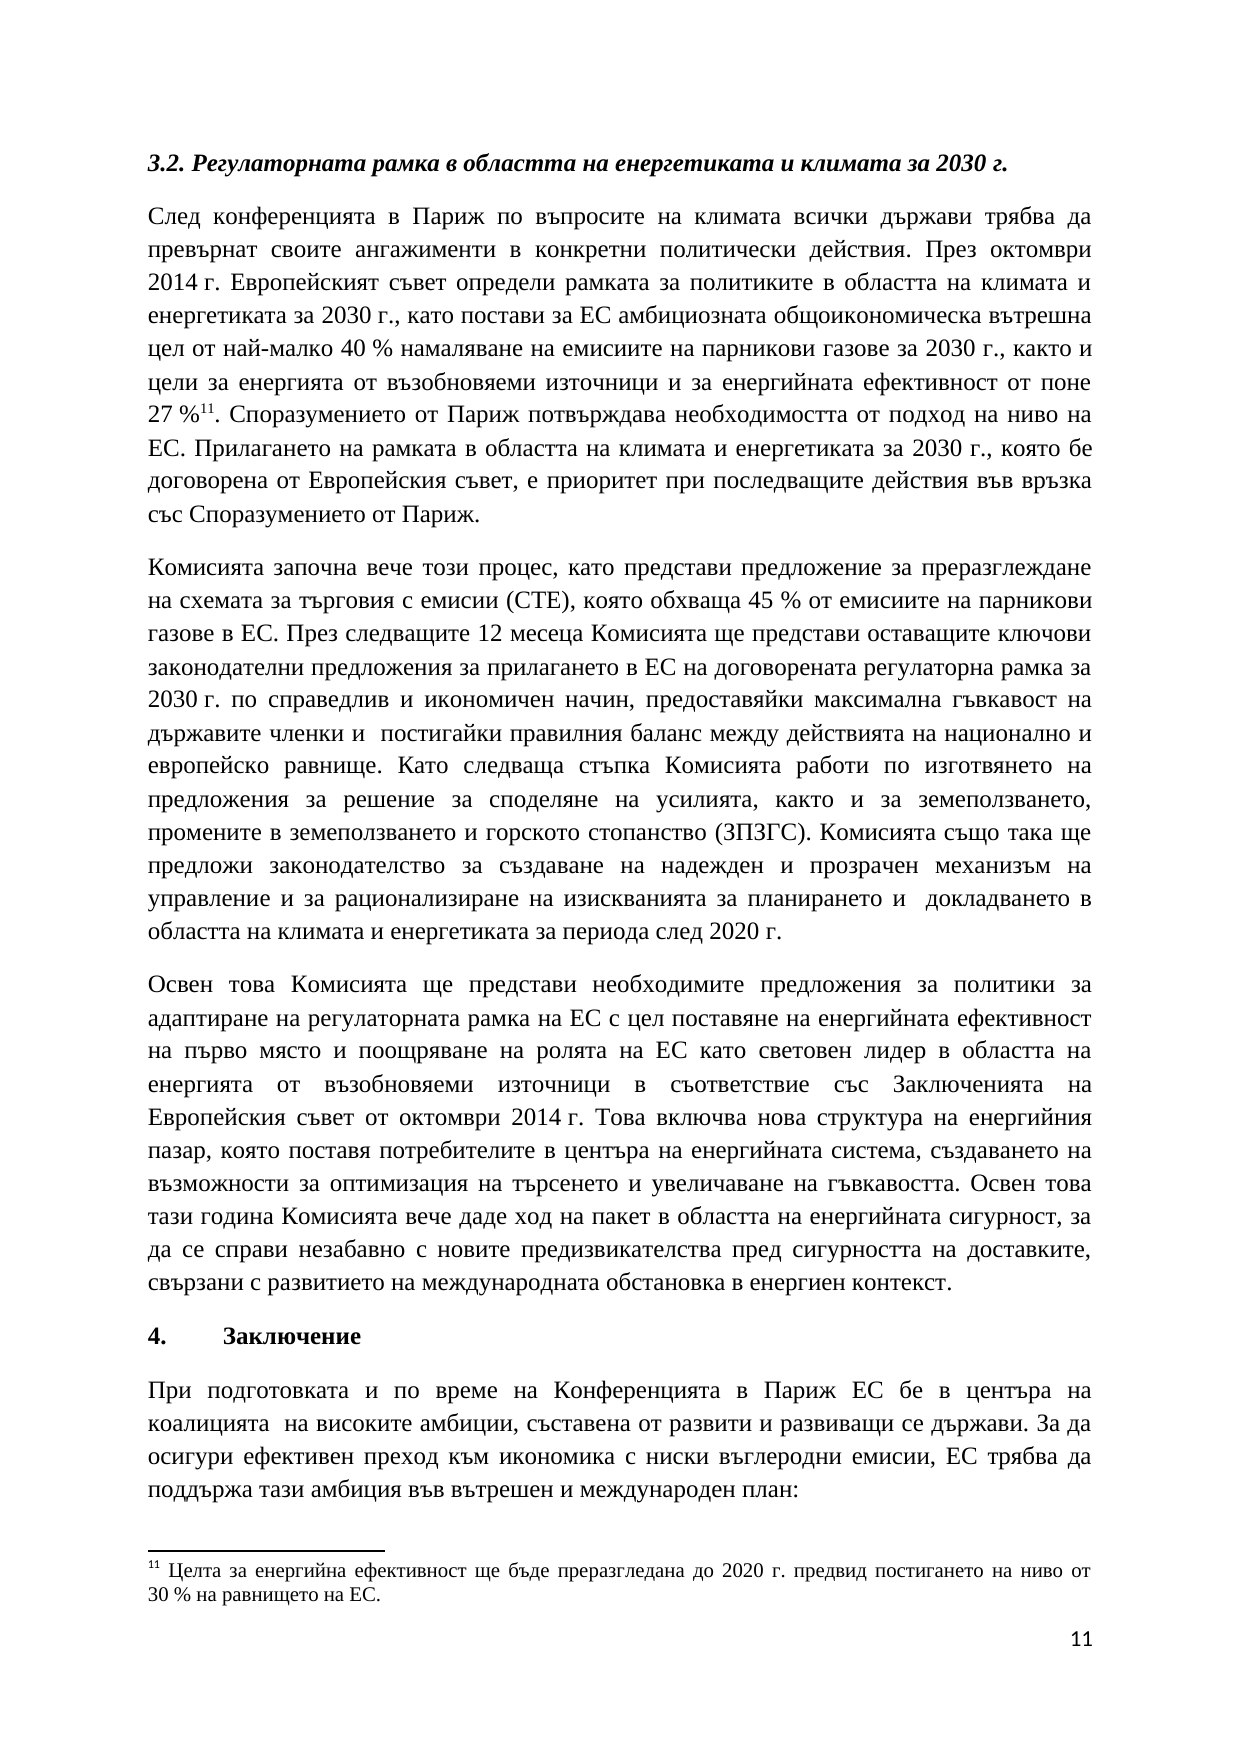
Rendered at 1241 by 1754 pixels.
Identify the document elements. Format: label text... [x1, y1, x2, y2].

text При подготовката и по време на Конференцията в Париж ЕС бе в центъра на коалицията на високите амбиции, съставена от развити и развиващи се държави. За да осигури ефективен преход към икономика с ниски въглеродни емисии, ЕС трябва да поддържа тази амбиция във вътрешен и международен план: [148, 1375, 1093, 1503]
text Комисията започна вече този процес, като представи предложение за преразглеждане на схемата за търговия с емисии (СТЕ), която обхваща 45 % от емисиите на парникови газове в ЕС. През следващите 12 месеца Комисията ще представи оставащите ключови законодателни предложения за прилагането в ЕС на договорената регулаторна рамка за 2030 г. по справедлив и икономичен начин, предоставяйки максимална гъвкавост на държавите членки и постигайки правилния баланс между действията на национално и европейско равнище. Като следваща стъпка Комисията работи по изготвянето на предложения за решение за споделяне на усилията, както и за земеползването, промените в земеползването и горското стопанство (ЗПЗГС). Комисията също така ще предложи законодателство за създаване на надежден и прозрачен механизъм на управление и за рационализиране на изискванията за планирането и докладването в областта на климата и енергетиката за периода след 2020 г. [148, 552, 1093, 944]
text 3.2. Регулаторната рамка в областта на енергетиката и климата за 2030 г. [148, 148, 1093, 176]
text Освен това Комисията ще представи необходимите предложения за политики за адаптиране на регулаторната рамка на ЕС с цел поставяне на енергийната ефективност на първо място и поощряване на ролята на ЕС като световен лидер в областта на енергията от възобновяеми източници в съответствие със Заключенията на Европейския съвет от октомври 2014 г. Това включва нова структура на енергийния пазар, която поставя потребителите в центъра на енергийната система, създаването на възможности за оптимизация на търсенето и увеличаване на гъвкавостта. Освен това тази година Комисията вече даде ход на пакет в областта на енергийната сигурност, за да се справи незабавно с новите предизвикателства пред сигурността на доставките, свързани с развитието на международната обстановка в енергиен контекст. [148, 969, 1093, 1296]
text 4. Заключение [148, 1321, 1093, 1350]
text След конференцията в Париж по въпросите на климата всички държави трябва да превърнат своите ангажименти в конкретни политически действия. През октомври 2014 г. Европейският съвет определи рамката за политиките в областта на климата и енергетиката за 2030 г., като постави за ЕС амбициозната общоикономическа вътрешна цел от най-малко 40 % намаляване на емисиите на парникови газове за 2030 г., както и цели за енергията от възобновяеми източници и за енергийната ефективност от поне 27 %. Споразумението от Париж потвърждава необходимостта от подход на ниво на ЕС. Прилагането на рамката в областта на климата и енергетиката за 2030 г., която бе договорена от Европейския съвет, е приоритет при последващите действия във връзка със Споразумението от Париж. [148, 201, 1093, 527]
